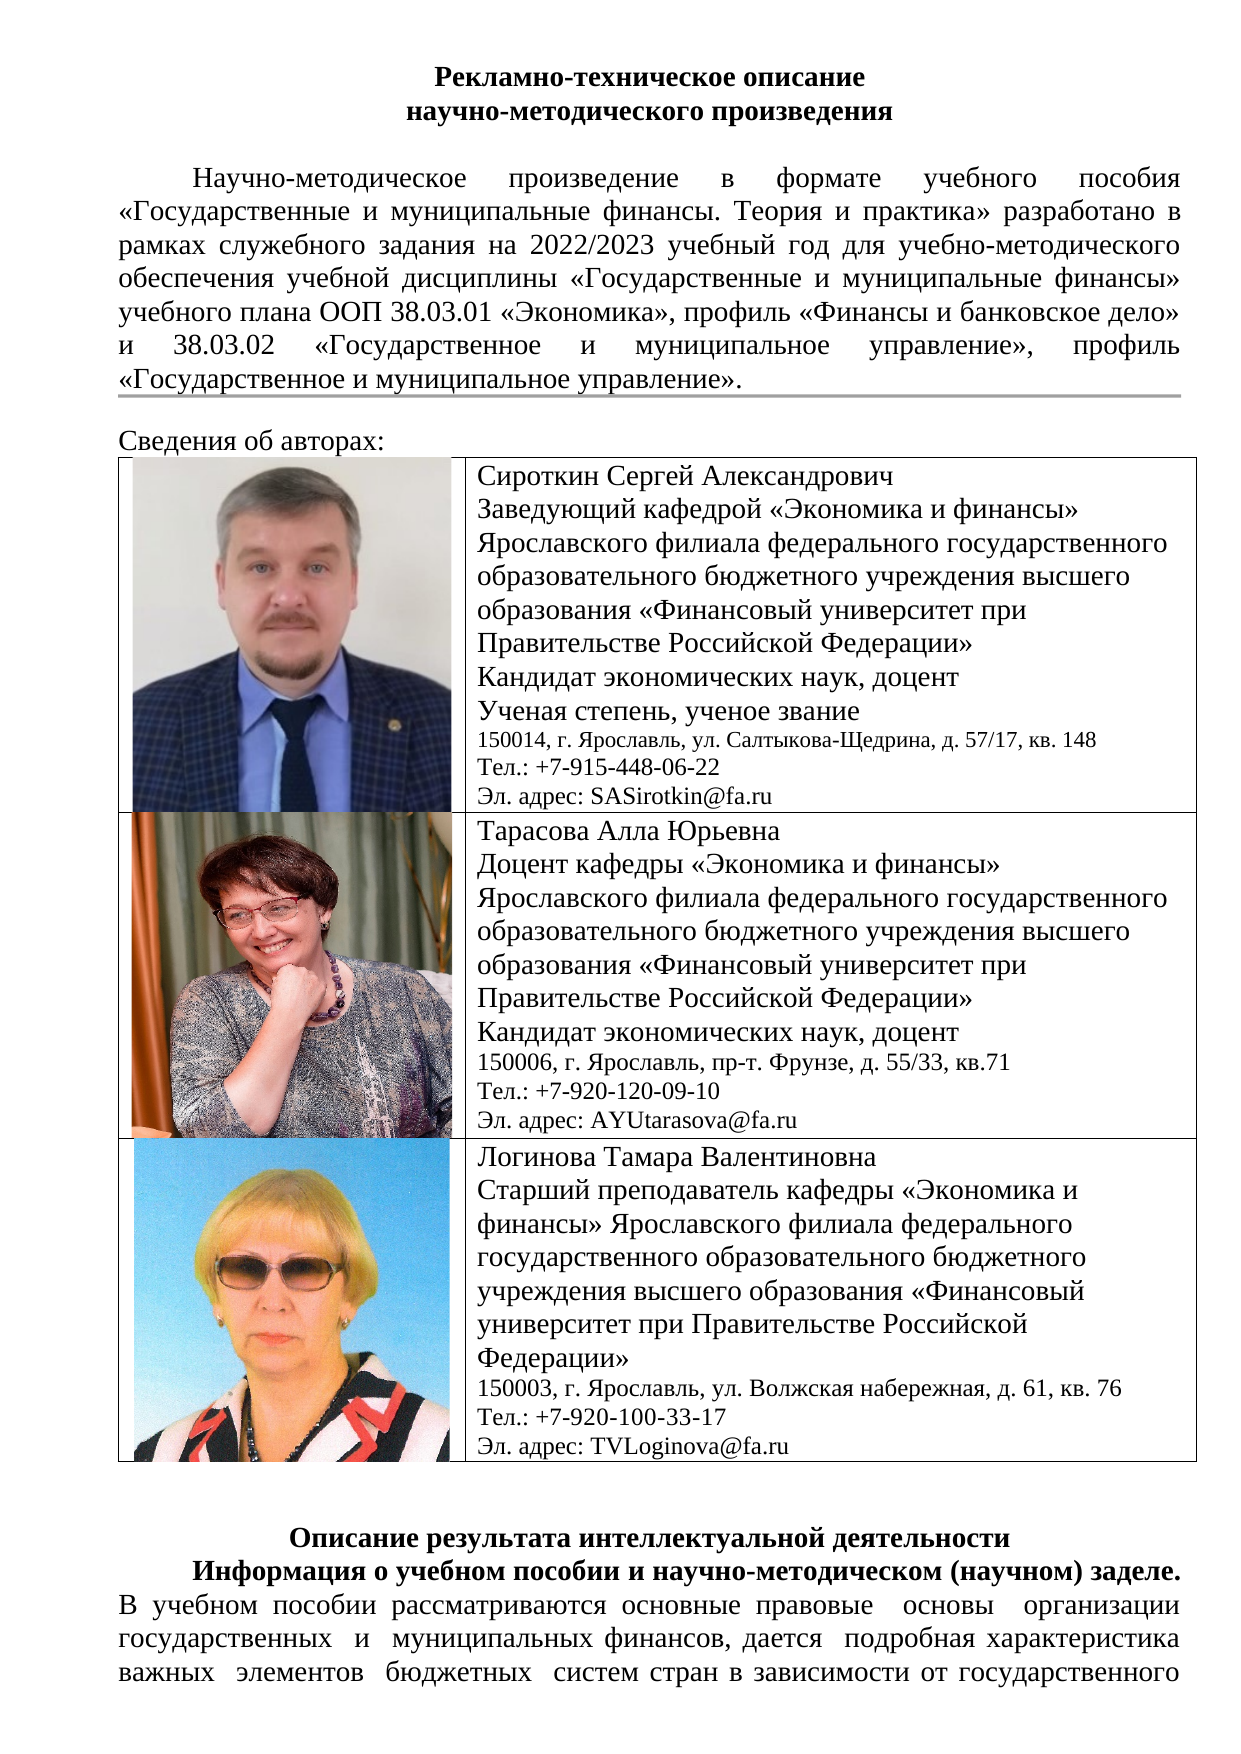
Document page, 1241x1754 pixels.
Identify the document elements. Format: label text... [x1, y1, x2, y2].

text научно-методического произведения [118, 93, 1181, 126]
table_header [119, 458, 132, 812]
table_header [452, 458, 465, 812]
text Рекламно-техническое описание [118, 59, 1181, 93]
text Описание результата интеллектуальной деятельности [118, 1520, 1181, 1553]
picture [131, 457, 453, 1462]
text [118, 1553, 1181, 1687]
table_cell Тарасова Алла Юрьевна Доцент кафедры «Экономика и финансы» Ярославского филиала федерального государственного образовательного бюджетного учреждения высшего образования «Финансовый университет при Правительстве Российской Федерации» Кандидат экономических наук, доцент 150006, г. Ярославль, пр-т. Фрунзе, д. 55/33, кв.71 Тел.: +7-920-120-09-10 Эл. адрес: AYUtarasova@fa.ru [466, 813, 1196, 1138]
text Научно-методическое произведение в формате учебного пособия «Государственные и муниципальные финансы. Теория и практика» разработано в рамках служебного задания на 2022/2023 учебный год для учебно-методического обеспечения учебной дисциплины «Государственные и муниципальные финансы» учебного плана ООП 38.03.01 «Экономика», профиль «Финансы и банковское дело» и 38.03.02 «Государственное и муниципальное управление», профиль «Государственное и муниципальное управление». [118, 160, 1181, 394]
table_cell [119, 813, 131, 1138]
table_cell [453, 813, 465, 1138]
text Сведения об авторах: [118, 423, 1181, 457]
table_cell Логинова Тамара Валентиновна Старший преподаватель кафедры «Экономика и финансы» Ярославского филиала федерального государственного образовательного бюджетного учреждения высшего образования «Финансовый университет при Правительстве Российской Федерации» 150003, г. Ярославль, ул. Волжская набережная, д. 61, кв. 76 Тел.: +7-920-100-33-17 Эл. адрес: TVLoginova@fa.ru [466, 1139, 1196, 1461]
table_cell [119, 1139, 134, 1461]
table_header Сироткин Сергей Александрович Заведующий кафедрой «Экономика и финансы» Ярославского филиала федерального государственного образовательного бюджетного учреждения высшего образования «Финансовый университет при Правительстве Российской Федерации» Кандидат экономических наук, доцент Ученая степень, ученое звание 150014, г. Ярославль, ул. Салтыкова-Щедрина, д. 57/17, кв. 148 Тел.: +7-915-448-06-22 Эл. адрес: SASirotkin@fa.ru [466, 458, 1196, 812]
table_cell [450, 1139, 465, 1461]
